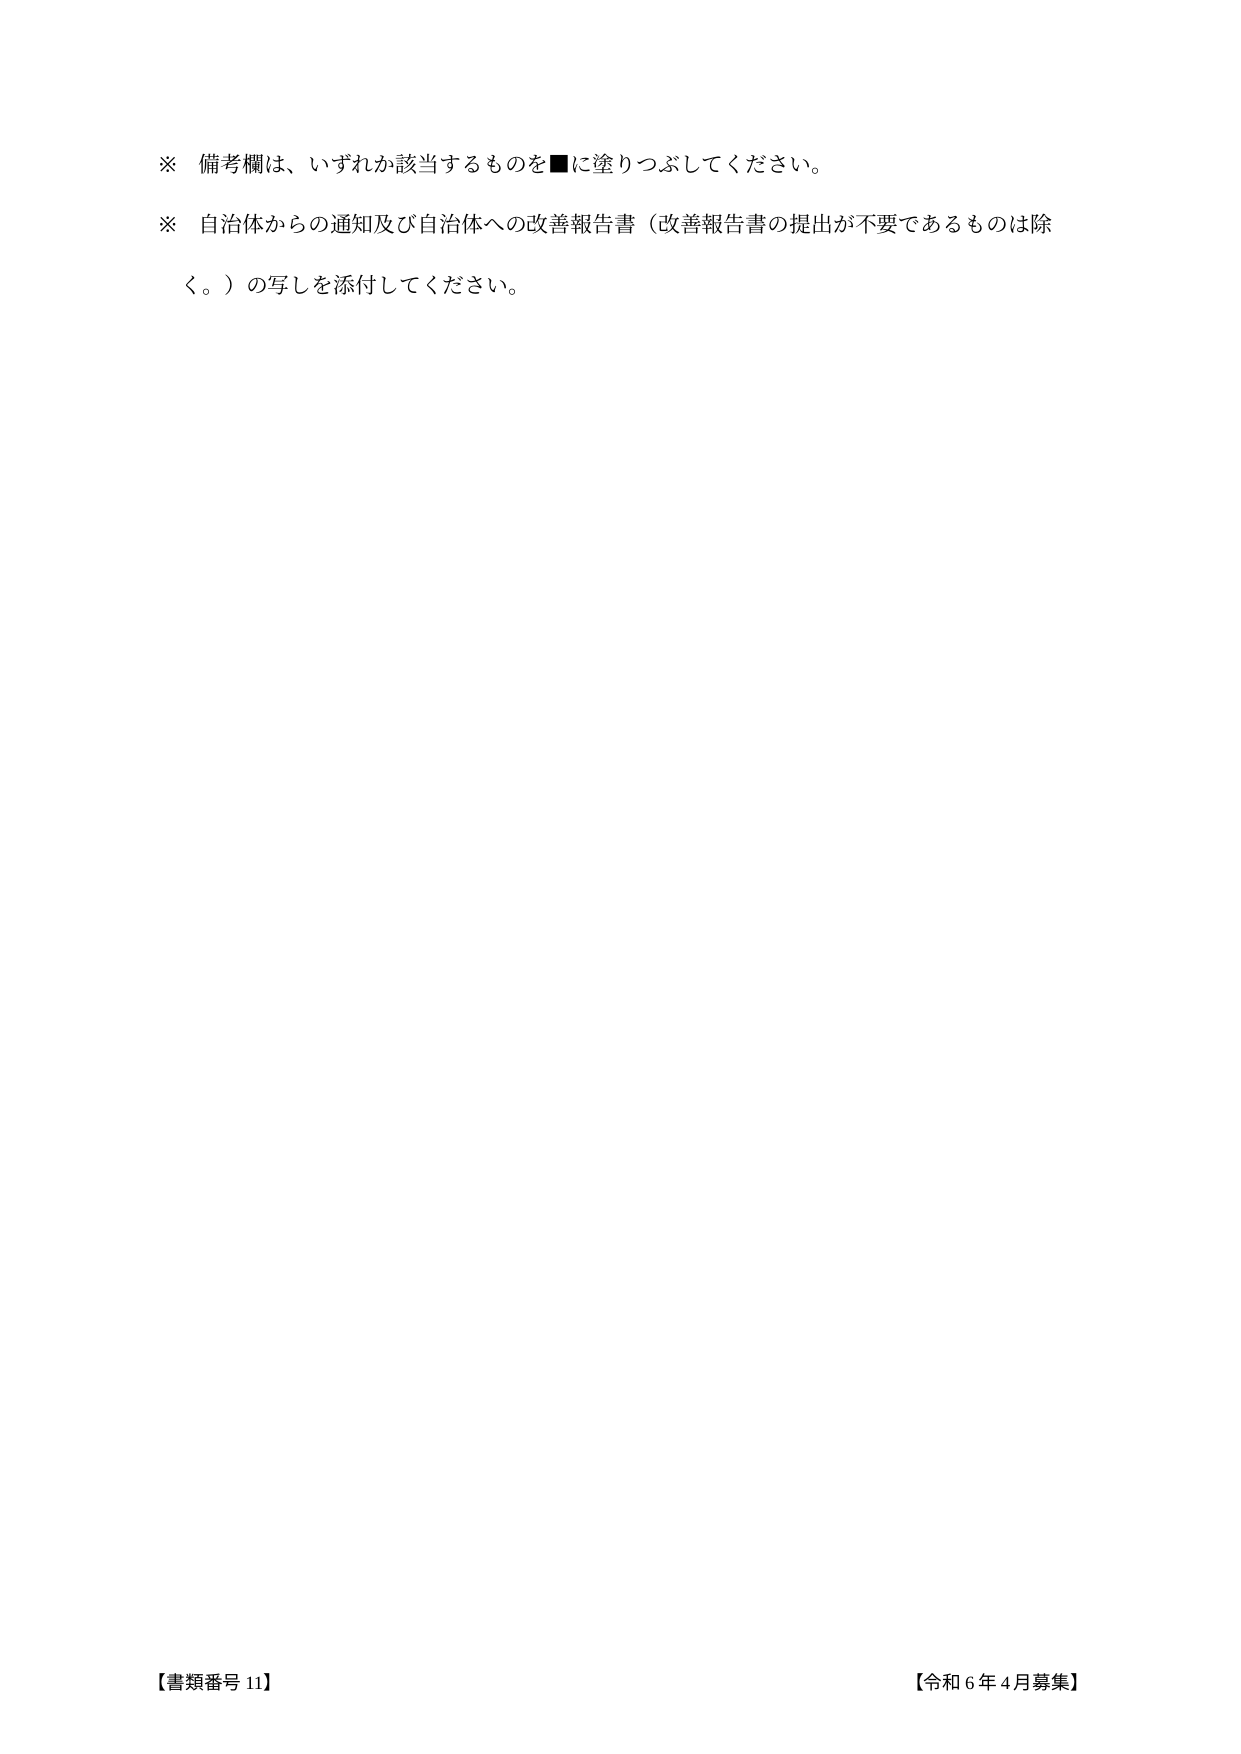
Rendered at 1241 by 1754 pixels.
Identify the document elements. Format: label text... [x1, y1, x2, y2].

text ※ 備考欄は、いずれか該当するものを■に塗りつぶしてください。 [159, 132, 1092, 193]
text ※ 自治体からの通知及び自治体への改善報告書（改善報告書の提出が不要であるものは除く。）の写しを添付してください。 [159, 193, 1092, 315]
